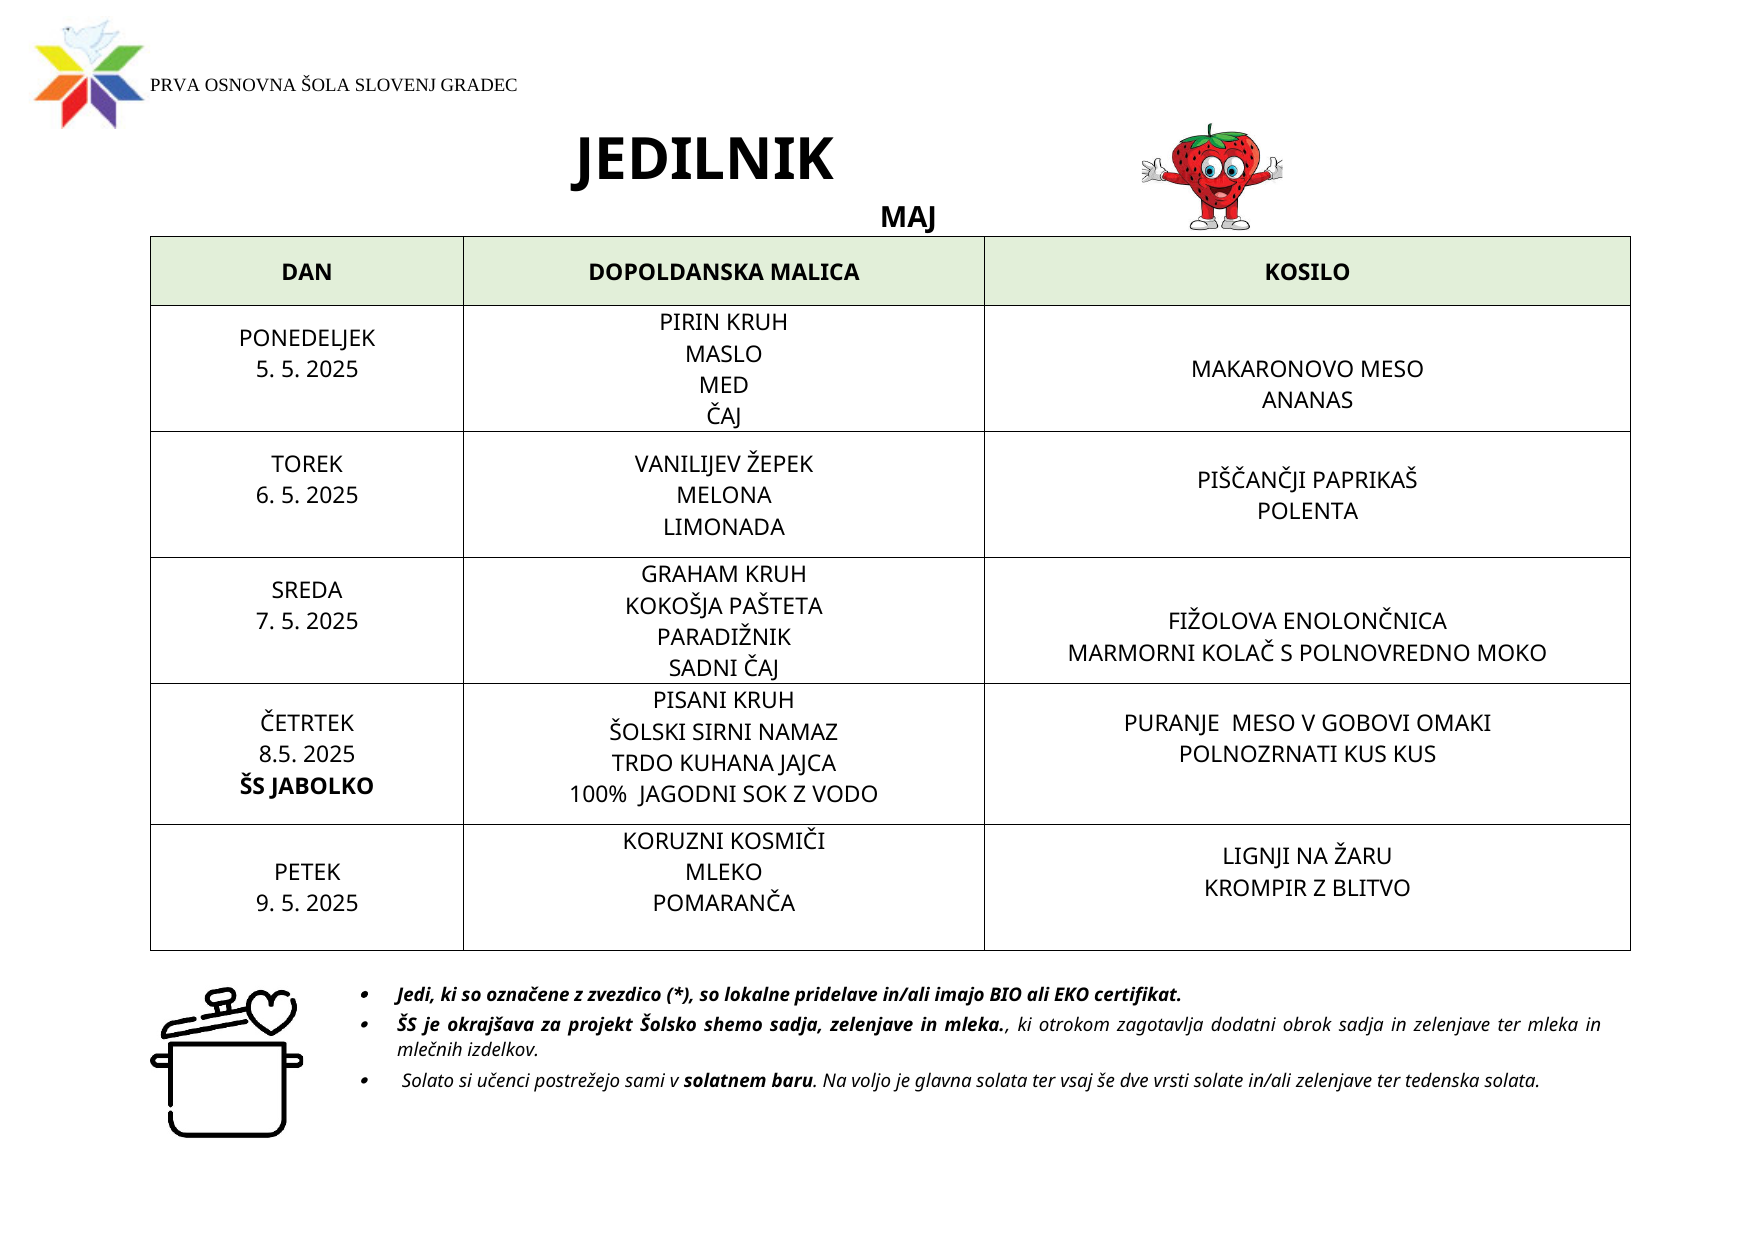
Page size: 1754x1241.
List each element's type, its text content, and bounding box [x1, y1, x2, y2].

picture [1141, 118, 1283, 231]
table_cell FIŽOLOVA ENOLONČNICA MARMORNI KOLAČ S POLNOVREDNO MOKO [985, 558, 1630, 683]
list ŠS je okrajšava za projekt Šolsko shemo sadja, zelenjave in mleka., ki otrokom zagotavlja dodatni obrok sadja in zelenjave ter mleka in mlečnih izdelkov. [304, 1011, 1604, 1062]
table_cell GRAHAM KRUH KOKOŠJA PAŠTETA PARADIŽNIK SADNI ČAJ [464, 558, 984, 683]
table_header KOSILO [985, 237, 1630, 305]
table_cell PETEK 9. 5. 2025 [151, 825, 463, 950]
text JEDILNIK [150, 117, 1604, 196]
table_cell VANILIJEV ŽEPEK MELONA LIMONADA [464, 432, 984, 557]
text MAJ [150, 196, 1604, 236]
table_cell PONEDELJEK 5. 5. 2025 [151, 306, 463, 431]
table_cell TOREK 6. 5. 2025 [151, 432, 463, 557]
table_cell LIGNJI NA ŽARU KROMPIR Z BLITVO [985, 825, 1630, 950]
list Solato si učenci postrežejo sami v solatnem baru. Na voljo je glavna solata ter vsaj še dve vrsti solate in/ali zelenjave ter tedenska solata. [304, 1067, 1604, 1092]
table_cell PIŠČANČJI PAPRIKAŠ POLENTA [985, 432, 1630, 557]
table_cell SREDA 7. 5. 2025 [151, 558, 463, 683]
table_header DOPOLDANSKA MALICA [464, 237, 984, 305]
table_cell PIRIN KRUH MASLO MED ČAJ [464, 306, 984, 431]
picture [28, 16, 151, 129]
table_header DAN [151, 237, 463, 305]
list Jedi, ki so označene z zvezdico (*), so lokalne pridelave in/ali imajo BIO ali EKO certifikat. [187, 981, 1604, 1006]
table_cell MAKARONOVO MESO ANANAS [985, 306, 1630, 431]
table_cell PURANJE MESO V GOBOVI OMAKI POLNOZRNATI KUS KUS [985, 684, 1630, 824]
picture [150, 985, 304, 1139]
table_cell ČETRTEK 8.5. 2025 ŠS JABOLKO [151, 684, 463, 824]
table_cell PISANI KRUH ŠOLSKI SIRNI NAMAZ TRDO KUHANA JAJCA 100% JAGODNI SOK Z VODO [464, 684, 984, 824]
table_cell KORUZNI KOSMIČI MLEKO POMARANČA [464, 825, 984, 950]
